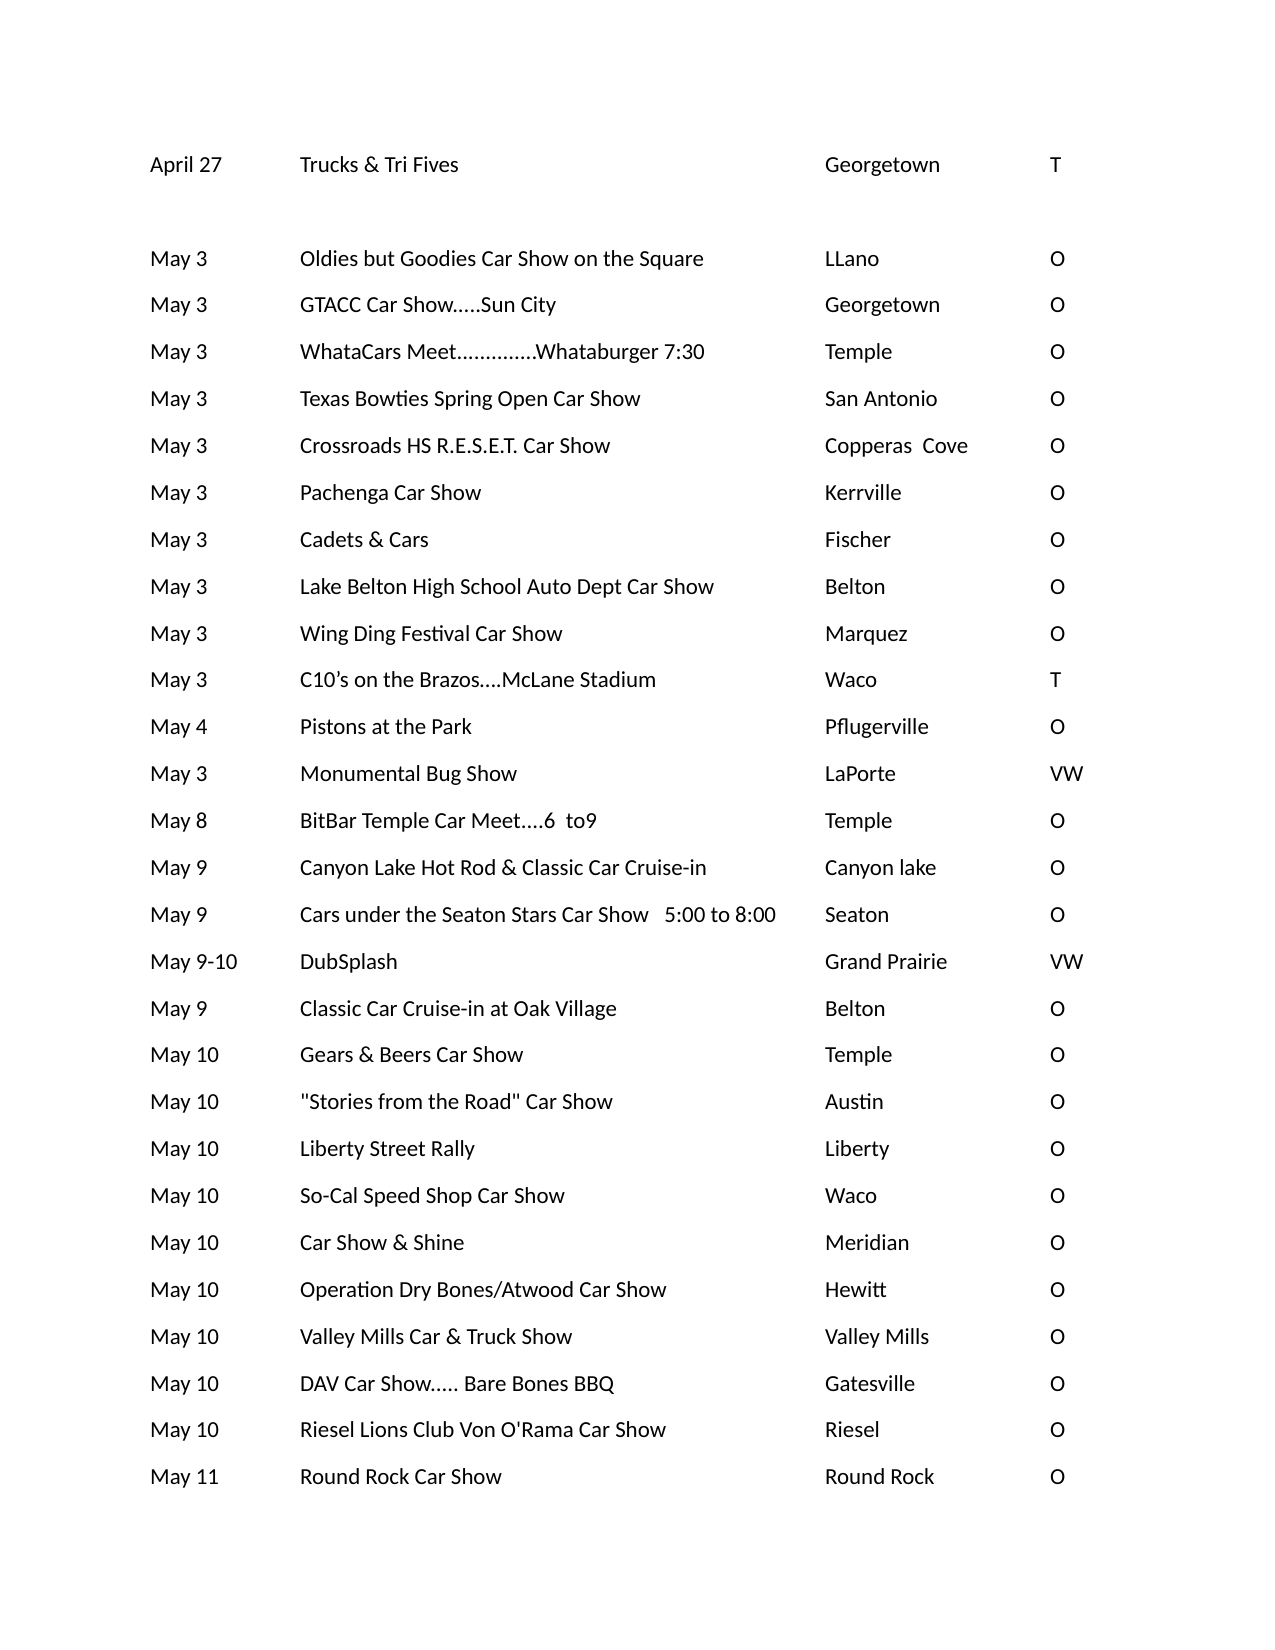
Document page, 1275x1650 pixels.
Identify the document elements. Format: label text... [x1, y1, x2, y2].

text May 3 Pachenga Car Show Kerrville O [150, 478, 1125, 506]
text May 3 Lake Belton High School Auto Dept Car Show Belton O [150, 572, 1125, 600]
text May 3 Wing Ding Festival Car Show Marquez O [150, 619, 1125, 647]
text May 3 Oldies but Goodies Car Show on the Square LLano O [150, 244, 1125, 272]
text May 9 Canyon Lake Hot Rod & Classic Car Cruise-in Canyon lake O [150, 853, 1125, 881]
text April 27 Trucks & Tri Fives Georgetown T [150, 150, 1125, 178]
text May 3 Monumental Bug Show LaPorte VW [150, 759, 1125, 787]
text May 8 BitBar Temple Car Meet....6 to9 Temple O [150, 806, 1125, 834]
text May 9-10 DubSplash Grand Prairie VW [150, 947, 1125, 975]
text May 10 Riesel Lions Club Von O'Rama Car Show Riesel O [150, 1416, 1125, 1444]
text May 10 So-Cal Speed Shop Car Show Waco O [150, 1181, 1125, 1209]
text May 10 DAV Car Show..... Bare Bones BBQ Gatesville O [150, 1369, 1125, 1397]
text May 10 Liberty Street Rally Liberty O [150, 1134, 1125, 1162]
text May 3 Cadets & Cars Fischer O [150, 525, 1125, 553]
text May 10 "Stories from the Road" Car Show Austin O [150, 1087, 1125, 1116]
text May 10 Gears & Beers Car Show Temple O [150, 1041, 1125, 1069]
text May 3 GTACC Car Show.....Sun City Georgetown O [150, 291, 1125, 319]
text May 9 Classic Car Cruise-in at Oak Village Belton O [150, 994, 1125, 1022]
text May 3 Crossroads HS R.E.S.E.T. Car Show Copperas Cove O [150, 431, 1125, 459]
text May 4 Pistons at the Park Pflugerville O [150, 712, 1125, 741]
text May 3 WhataCars Meet..............Whataburger 7:30 Temple O [150, 337, 1125, 366]
text May 3 Texas Bowties Spring Open Car Show San Antonio O [150, 384, 1125, 412]
text May 10 Car Show & Shine Meridian O [150, 1228, 1125, 1256]
text May 9 Cars under the Seaton Stars Car Show 5:00 to 8:00 Seaton O [150, 900, 1125, 928]
text May 3 C10’s on the Brazos….McLane Stadium Waco T [150, 666, 1125, 694]
text May 10 Valley Mills Car & Truck Show Valley Mills O [150, 1322, 1125, 1350]
text May 11 Round Rock Car Show Round Rock O [150, 1462, 1125, 1491]
text May 10 Operation Dry Bones/Atwood Car Show Hewitt O [150, 1275, 1125, 1303]
